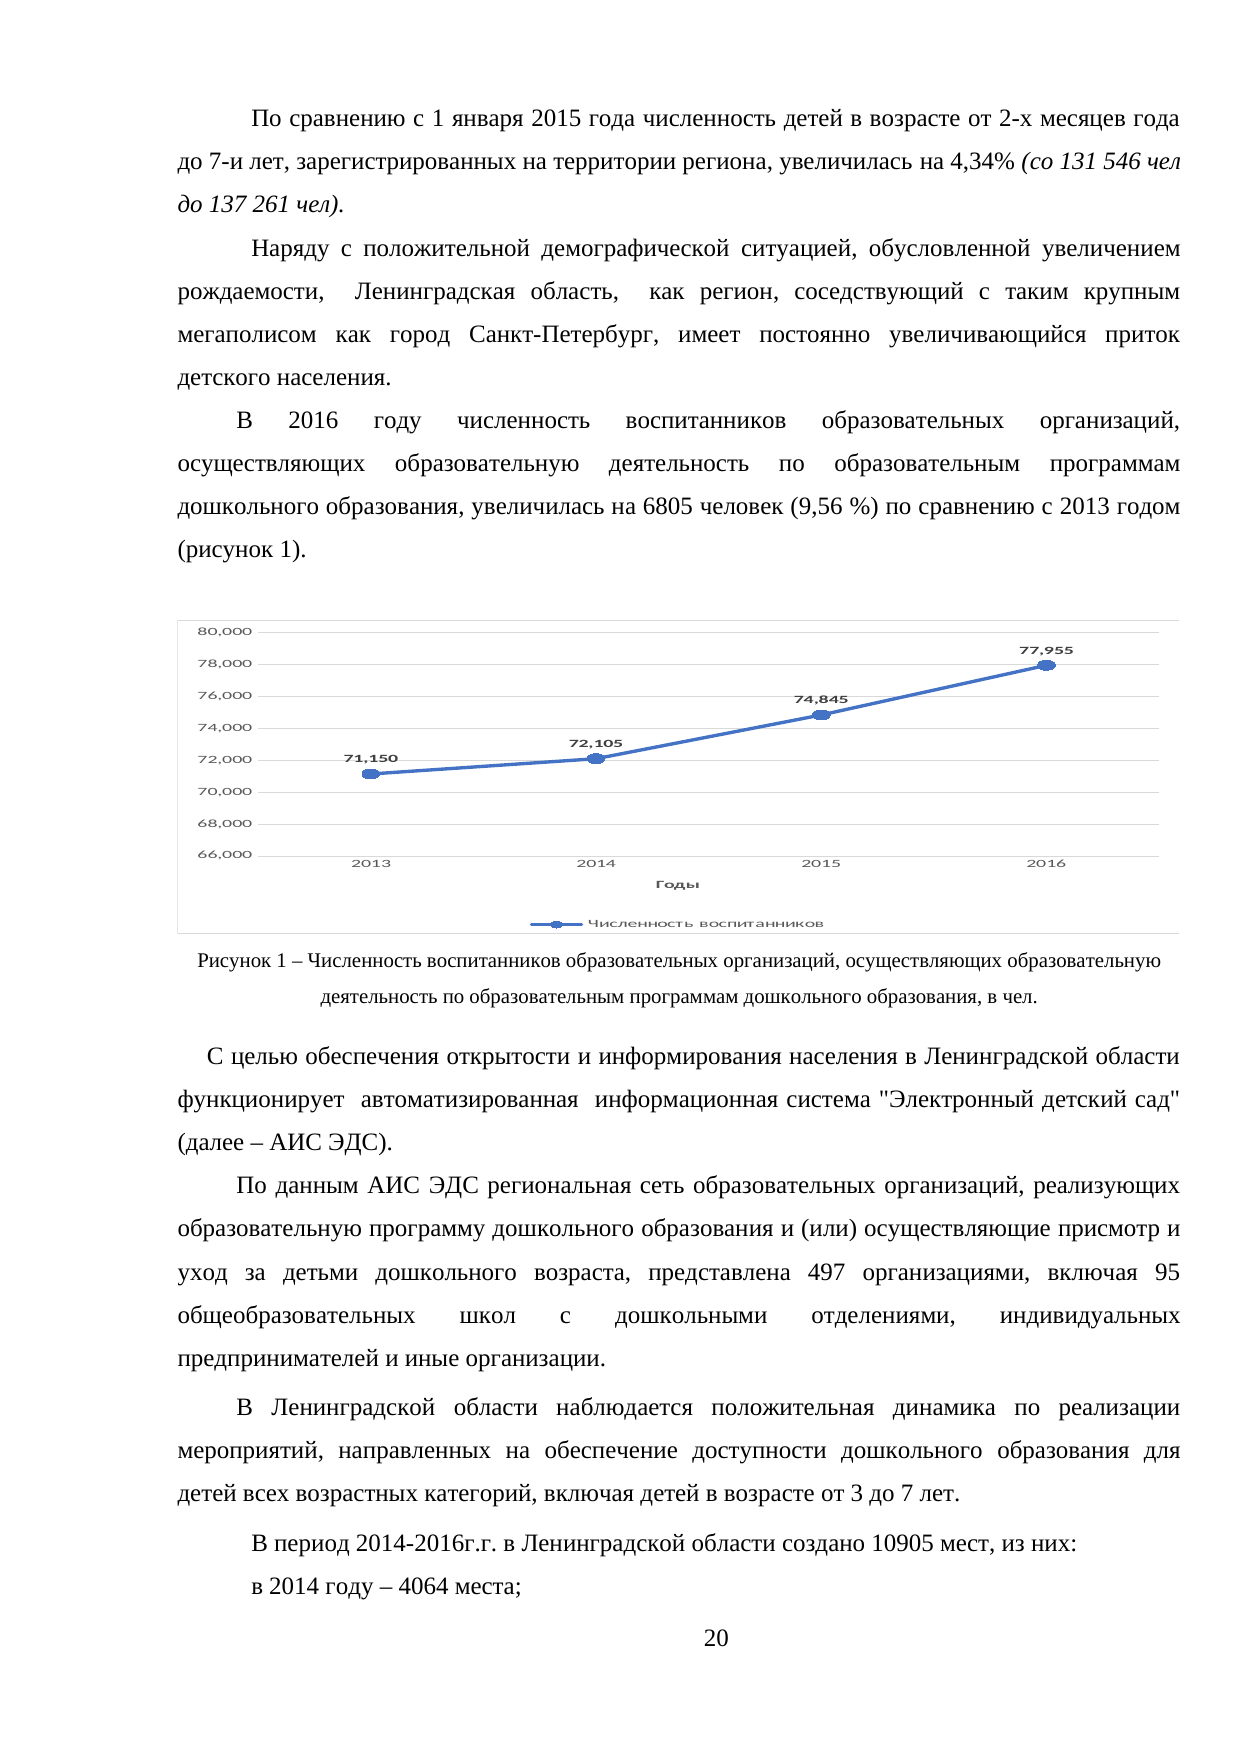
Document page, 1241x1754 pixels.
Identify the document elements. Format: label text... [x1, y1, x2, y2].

text Рисунок 1 – Численность воспитанников образовательных организаций, осуществляющих образовательную деятельность по образовательным программам дошкольного образования, в чел. [177, 948, 1181, 1008]
text По данным АИС ЭДС региональная сеть образовательных организаций, реализующих образовательную программу дошкольного образования и (или) осуществляющие присмотр и уход за детьми дошкольного возраста, представлена 497 организациями, включая 95 общеобразовательных школ с дошкольными отделениями, индивидуальных предпринимателей и иные организации. [177, 1170, 1181, 1372]
text В 2016 году численность воспитанников образовательных организаций, осуществляющих образовательную деятельность по образовательным программам дошкольного образования, увеличилась на 6805 человек (9,56 %) по сравнению с 2013 годом (рисунок 1). [177, 405, 1181, 563]
text в 2014 году – 4064 места; [177, 1571, 1181, 1600]
text По сравнению с 1 января 2015 года численность детей в возрасте от 2-х месяцев года до 7-и лет, зарегистрированных на территории региона, увеличилась на 4,34% (со 131 546 чел до 137 261 чел). [177, 103, 1181, 218]
text В Ленинградской области наблюдается положительная динамика по реализации мероприятий, направленных на обеспечение доступности дошкольного образования для детей всех возрастных категорий, включая детей в возрасте от 3 до 7 лет. [177, 1392, 1181, 1507]
text Наряду с положительной демографической ситуацией, обусловленной увеличением рождаемости, Ленинградская область, как регион, соседствующий с таким крупным мегаполисом как город Санкт-Петербург, имеет постоянно увеличивающийся приток детского населения. [177, 233, 1181, 391]
text В период 2014-2016г.г. в Ленинградской области создано 10905 мест, из них: [177, 1528, 1181, 1557]
text С целью обеспечения открытости и информирования населения в Ленинградской области функционирует автоматизированная информационная система "Электронный детский сад" (далее – АИС ЭДС). [177, 1041, 1181, 1156]
